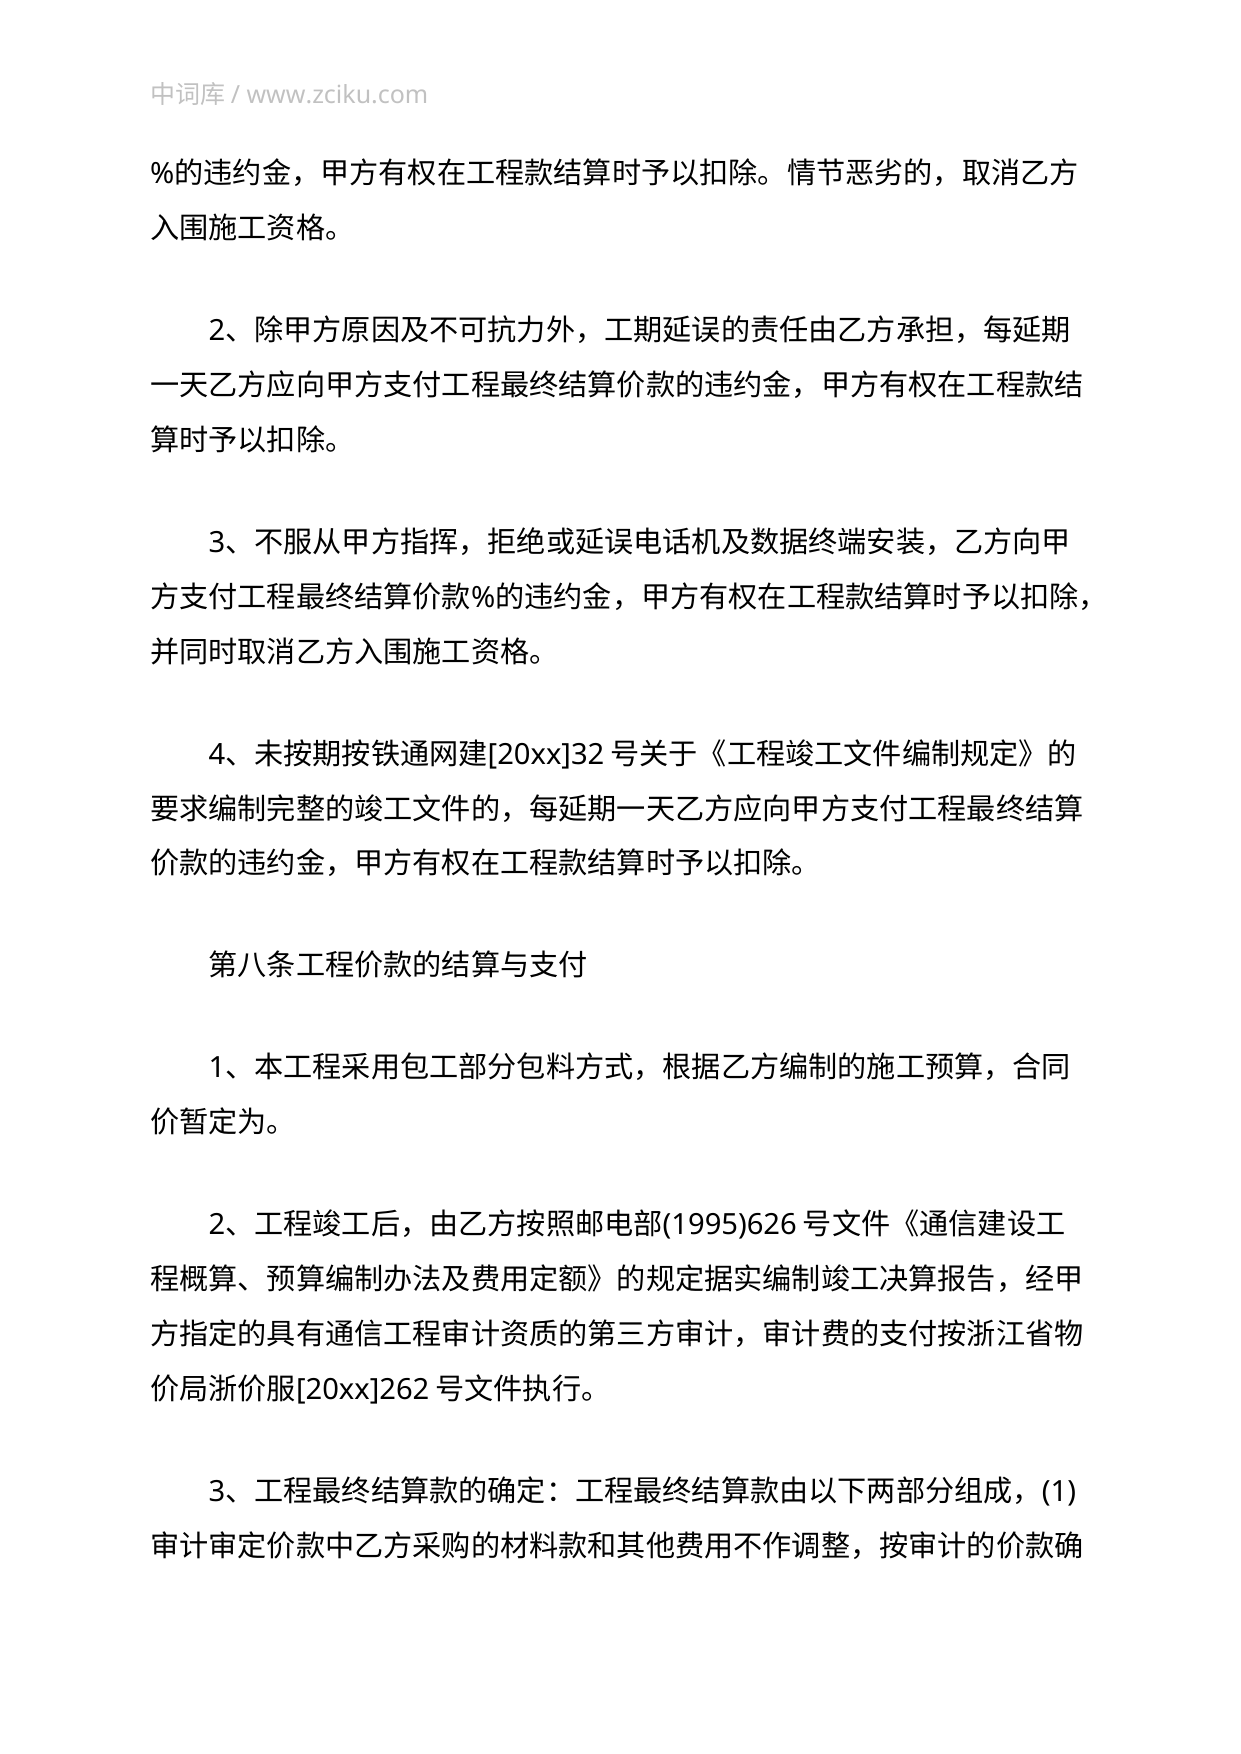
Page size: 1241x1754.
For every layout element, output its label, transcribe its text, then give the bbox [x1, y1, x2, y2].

text 4、未按期按铁通网建[20xx]32号关于《工程竣工文件编制规定》的要求编制完整的竣工文件的，每延期一天乙方应向甲方支付工程最终结算价款的违约金，甲方有权在工程款结算时予以扣除。 [150, 730, 1090, 882]
text 第八条工程价款的结算与支付 [150, 942, 1090, 984]
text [150, 1467, 1090, 1564]
text 1、本工程采用包工部分包料方式，根据乙方编制的施工预算，合同价暂定为。 [150, 1044, 1090, 1141]
text 2、工程竣工后，由乙方按照邮电部(1995)626号文件《通信建设工程概算、预算编制办法及费用定额》的规定据实编制竣工决算报告，经甲方指定的具有通信工程审计资质的第三方审计，审计费的支付按浙江省物价局浙价服[20xx]262号文件执行。 [150, 1200, 1090, 1408]
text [150, 150, 1090, 247]
text 2、除甲方原因及不可抗力外，工期延误的责任由乙方承担，每延期一天乙方应向甲方支付工程最终结算价款的违约金，甲方有权在工程款结算时予以扣除。 [150, 307, 1090, 459]
text 3、不服从甲方指挥，拒绝或延误电话机及数据终端安装，乙方向甲方支付工程最终结算价款%的违约金，甲方有权在工程款结算时予以扣除，并同时取消乙方入围施工资格。 [150, 518, 1090, 671]
